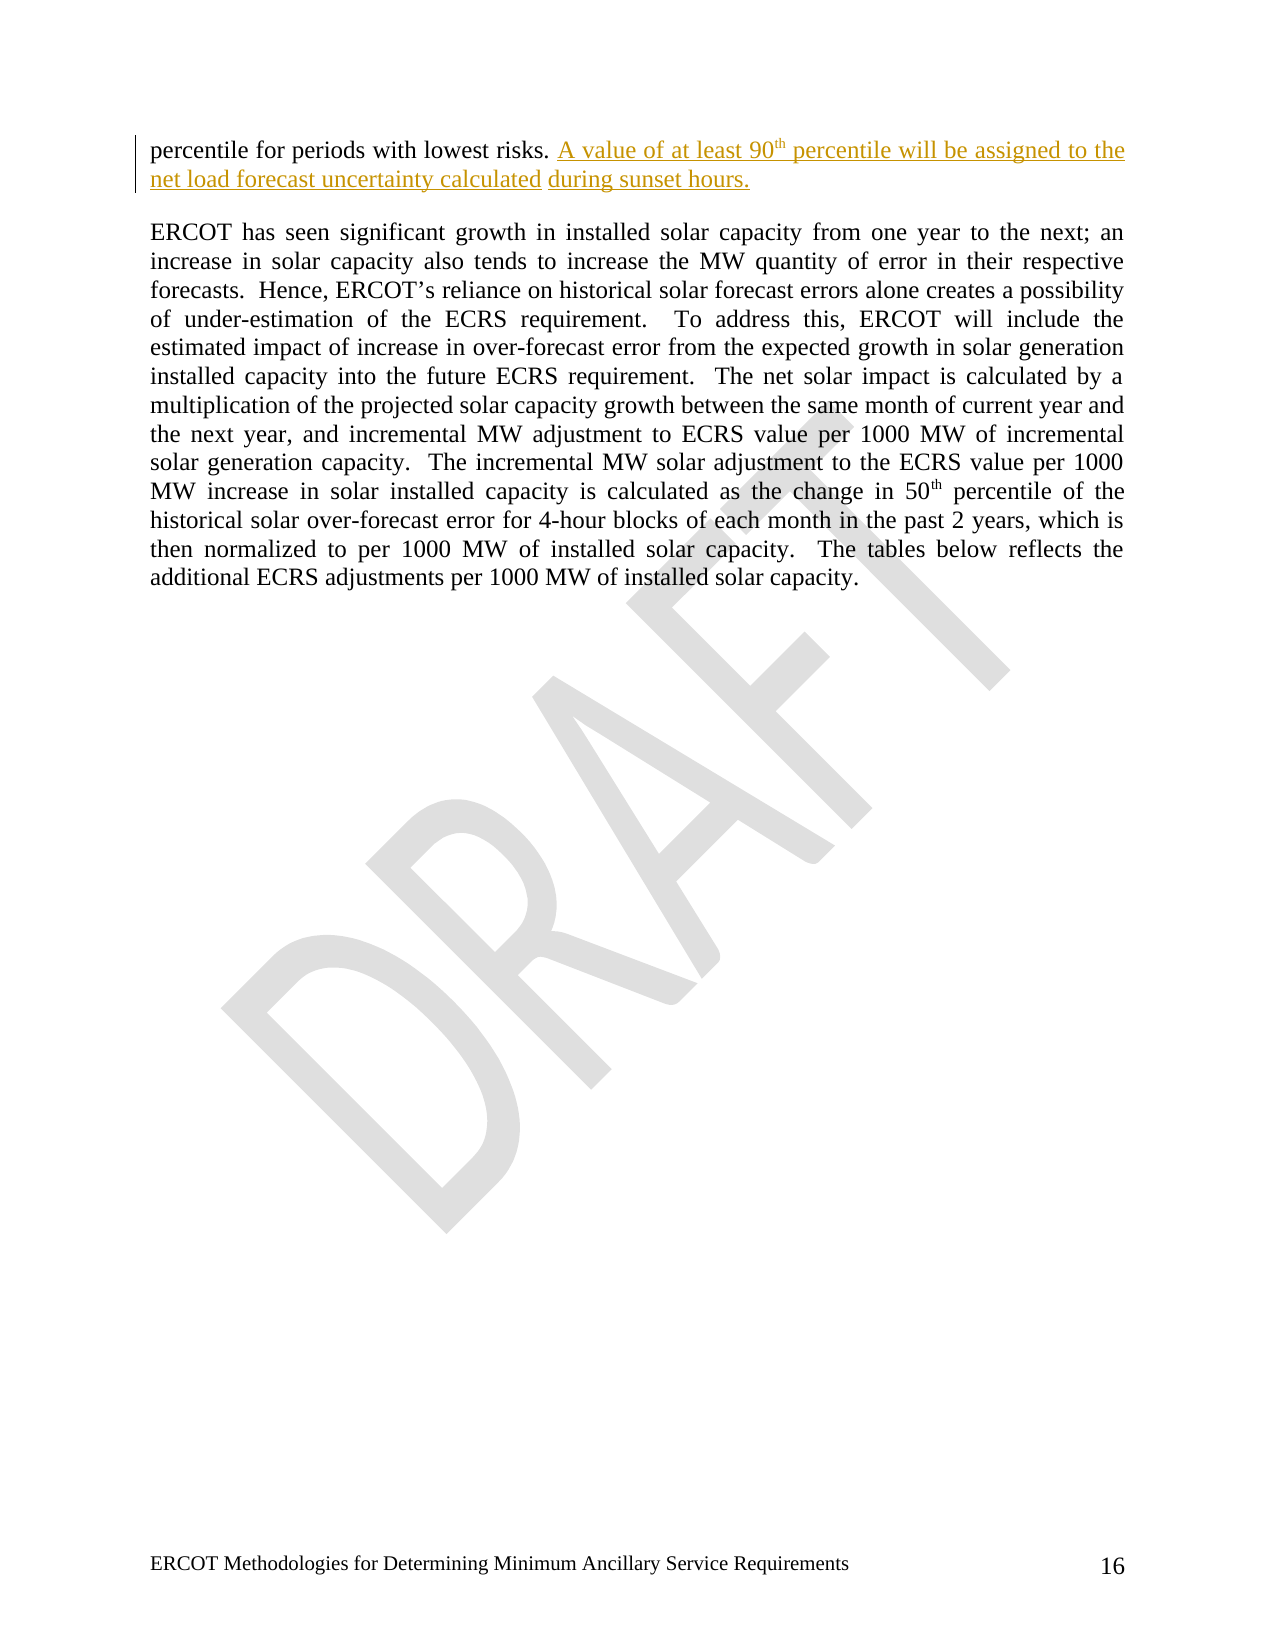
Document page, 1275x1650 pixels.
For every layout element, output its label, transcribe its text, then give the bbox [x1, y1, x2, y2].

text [150, 135, 1125, 192]
text ERCOT has seen significant growth in installed solar capacity from one year to the next; an increase in solar capacity also tends to increase the MW quantity of error in their respective forecasts. Hence, ERCOT’s reliance on historical solar forecast errors alone creates a possibility of under-estimation of the ECRS requirement. To address this, ERCOT will include the estimated impact of increase in over-forecast error from the expected growth in solar generation installed capacity into the future ECRS requirement. The net solar impact is calculated by a multiplication of the projected solar capacity growth between the same month of current year and the next year, and incremental MW adjustment to ECRS value per 1000 MW of incremental solar generation capacity. The incremental MW solar adjustment to the ECRS value per 1000 MW increase in solar installed capacity is calculated as the change in 50th percentile of the historical solar over-forecast error for 4-hour blocks of each month in the past 2 years, which is then normalized to per 1000 MW of installed solar capacity. The tables below reflects the additional ECRS adjustments per 1000 MW of installed solar capacity. [150, 217, 1125, 591]
